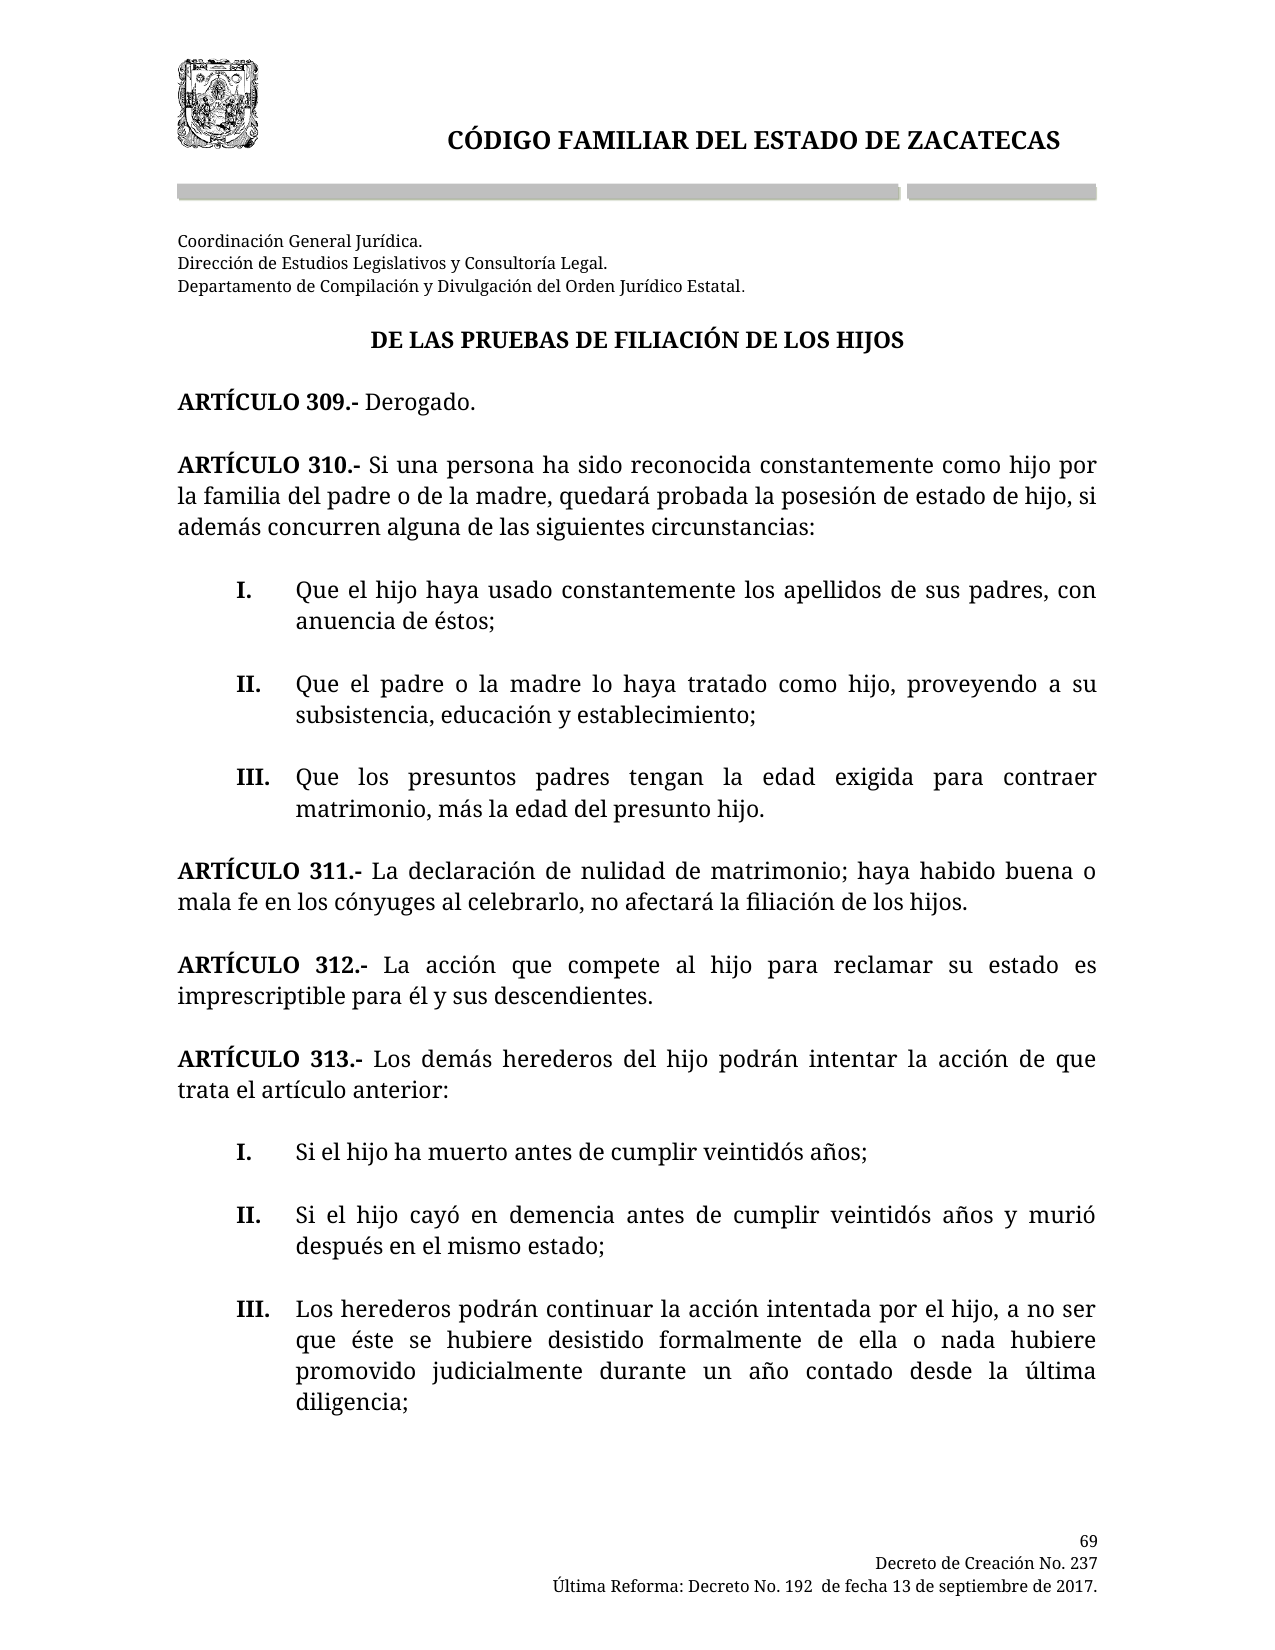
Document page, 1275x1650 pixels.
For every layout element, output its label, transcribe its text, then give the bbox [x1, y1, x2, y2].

text ARTÍCULO 313.- Los demás herederos del hijo podrán intentar la acción de que trata el artículo anterior: [177, 1043, 1098, 1105]
list Si el hijo cayó en demencia antes de cumplir veintidós años y murió después en el mismo estado; [236, 1199, 1098, 1261]
picture [177, 58, 259, 149]
text DE LAS PRUEBAS DE FILIACIÓN DE LOS HIJOS [177, 324, 1098, 355]
text ARTÍCULO 309.- Derogado. [177, 386, 1098, 418]
list Los herederos podrán continuar la acción intentada por el hijo, a no ser que éste se hubiere desistido formalmente de ella o nada hubiere promovido judicialmente durante un año contado desde la última diligencia; [236, 1293, 1098, 1418]
list Que el hijo haya usado constantemente los apellidos de sus padres, con anuencia de éstos; [236, 574, 1098, 636]
list Que el padre o la madre lo haya tratado como hijo, proveyendo a su subsistencia, educación y establecimiento; [236, 668, 1098, 730]
list Si el hijo ha muerto antes de cumplir veintidós años; [236, 1136, 1098, 1168]
text ARTÍCULO 312.- La acción que compete al hijo para reclamar su estado es imprescriptible para él y sus descendientes. [177, 949, 1098, 1011]
text ARTÍCULO 310.- Si una persona ha sido reconocida constantemente como hijo por la familia del padre o de la madre, quedará probada la posesión de estado de hijo, si además concurren alguna de las siguientes circunstancias: [177, 449, 1098, 543]
text ARTÍCULO 311.- La declaración de nulidad de matrimonio; haya habido buena o mala fe en los cónyuges al celebrarlo, no afectará la filiación de los hijos. [177, 855, 1098, 918]
list Que los presuntos padres tengan la edad exigida para contraer matrimonio, más la edad del presunto hijo. [236, 761, 1098, 824]
